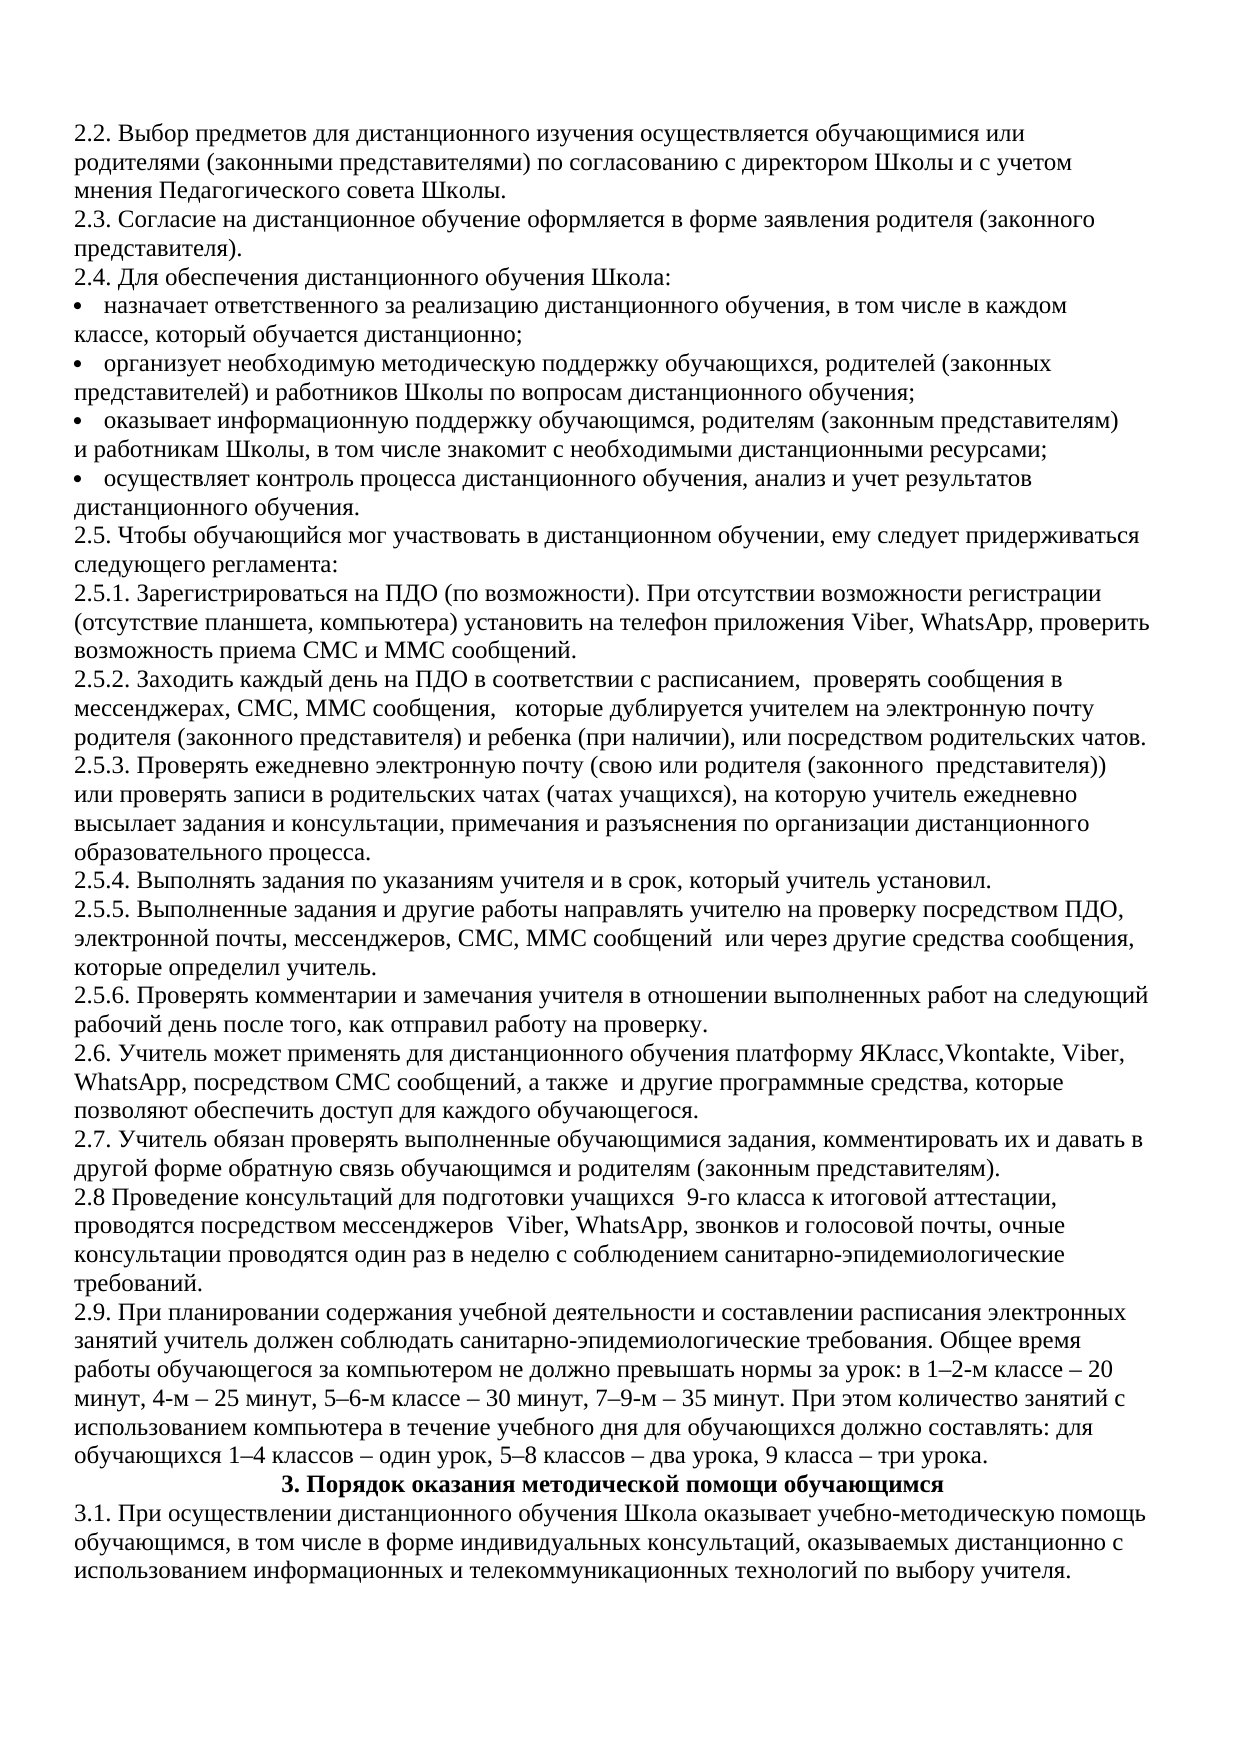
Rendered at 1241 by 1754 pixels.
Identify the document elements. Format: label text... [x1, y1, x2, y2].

text 2.5.2. Заходить каждый день на ПДО в соответствии с расписанием, проверять сообщения в мессенджерах, СМС, ММС сообщения, которые дублируется учителем на электронную почту родителя (законного представителя) и ребенка (при наличии), или посредством родительских чатов. [74, 664, 1152, 751]
text 3. Порядок оказания методической помощи обучающимся [74, 1469, 1152, 1498]
list организует необходимую методическую поддержку обучающихся, родителей (законных представителей) и работников Школы по вопросам дистанционного обучения; [74, 348, 1133, 406]
text 2.6. Учитель может применять для дистанционного обучения платформу ЯКласс,Vkontakte, Viber, WhatsApp, посредством СМС сообщений, а также и другие программные средства, которые позволяют обеспечить доступ для каждого обучающегося. [74, 1038, 1152, 1124]
list осуществляет контроль процесса дистанционного обучения, анализ и учет результатов дистанционного обучения. [74, 463, 1133, 521]
text 2.8 Проведение консультаций для подготовки учащихся 9-го класса к итоговой аттестации, проводятся посредством мессенджеров Viber, WhatsApp, звонков и голосовой почты, очные консультации проводятся один раз в неделю с соблюдением санитарно-эпидемиологические требований. [74, 1182, 1152, 1297]
text 2.5.5. Выполненные задания и другие работы направлять учителю на проверку посредством ПДО, электронной почты, мессенджеров, СМС, ММС сообщений или через другие средства сообщения, которые определил учитель. [74, 894, 1152, 981]
list оказывает информационную поддержку обучающимся, родителям (законным представителям) и работникам Школы, в том числе знакомит с необходимыми дистанционными ресурсами; [74, 406, 1133, 463]
text 2.5.3. Проверять ежедневно электронную почту (свою или родителя (законного представителя)) или проверять записи в родительских чатах (чатах учащихся), на которую учитель ежедневно высылает задания и консультации, примечания и разъяснения по организации дистанционного образовательного процесса. [74, 751, 1152, 866]
text 2.5.4. Выполнять задания по указаниям учителя и в срок, который учитель установил. [74, 866, 1152, 894]
text 2.7. Учитель обязан проверять выполненные обучающимися задания, комментировать их и давать в другой форме обратную связь обучающимся и родителям (законным представителям). [74, 1124, 1152, 1182]
text 3.1. При осуществлении дистанционного обучения Школа оказывает учебно-методическую помощь обучающимся, в том числе в форме индивидуальных консультаций, оказываемых дистанционно с использованием информационных и телекоммуникационных технологий по выбору учителя. [74, 1498, 1152, 1584]
text 2.4. Для обеспечения дистанционного обучения Школа: [74, 262, 1152, 291]
list назначает ответственного за реализацию дистанционного обучения, в том числе в каждом классе, который обучается дистанционно; [74, 291, 1133, 348]
text 2.3. Согласие на дистанционное обучение оформляется в форме заявления родителя (законного представителя). [74, 204, 1152, 262]
text 2.5. Чтобы обучающийся мог участвовать в дистанционном обучении, ему следует придерживаться следующего регламента: [74, 521, 1152, 578]
text 2.2. Выбор предметов для дистанционного изучения осуществляется обучающимися или родителями (законными представителями) по согласованию с директором Школы и с учетом мнения Педагогического совета Школы. [74, 118, 1152, 204]
text 2.9. При планировании содержания учебной деятельности и составлении расписания электронных занятий учитель должен соблюдать санитарно-эпидемиологические требования. Общее время работы обучающегося за компьютером не должно превышать нормы за урок: в 1–2-м классе – 20 минут, 4-м – 25 минут, 5–6-м классе – 30 минут, 7–9-м – 35 минут. При этом количество занятий с использованием компьютера в течение учебного дня для обучающихся должно составлять: для обучающихся 1–4 классов – один урок, 5–8 классов – два урока, 9 класса – три урока. [74, 1297, 1152, 1469]
text 2.5.1. Зарегистрироваться на ПДО (по возможности). При отсутствии возможности регистрации (отсутствие планшета, компьютера) установить на телефон приложения Viber, WhatsApp, проверить возможность приема СМС и ММС сообщений. [74, 578, 1152, 664]
text 2.5.6. Проверять комментарии и замечания учителя в отношении выполненных работ на следующий рабочий день после того, как отправил работу на проверку. [74, 981, 1152, 1038]
